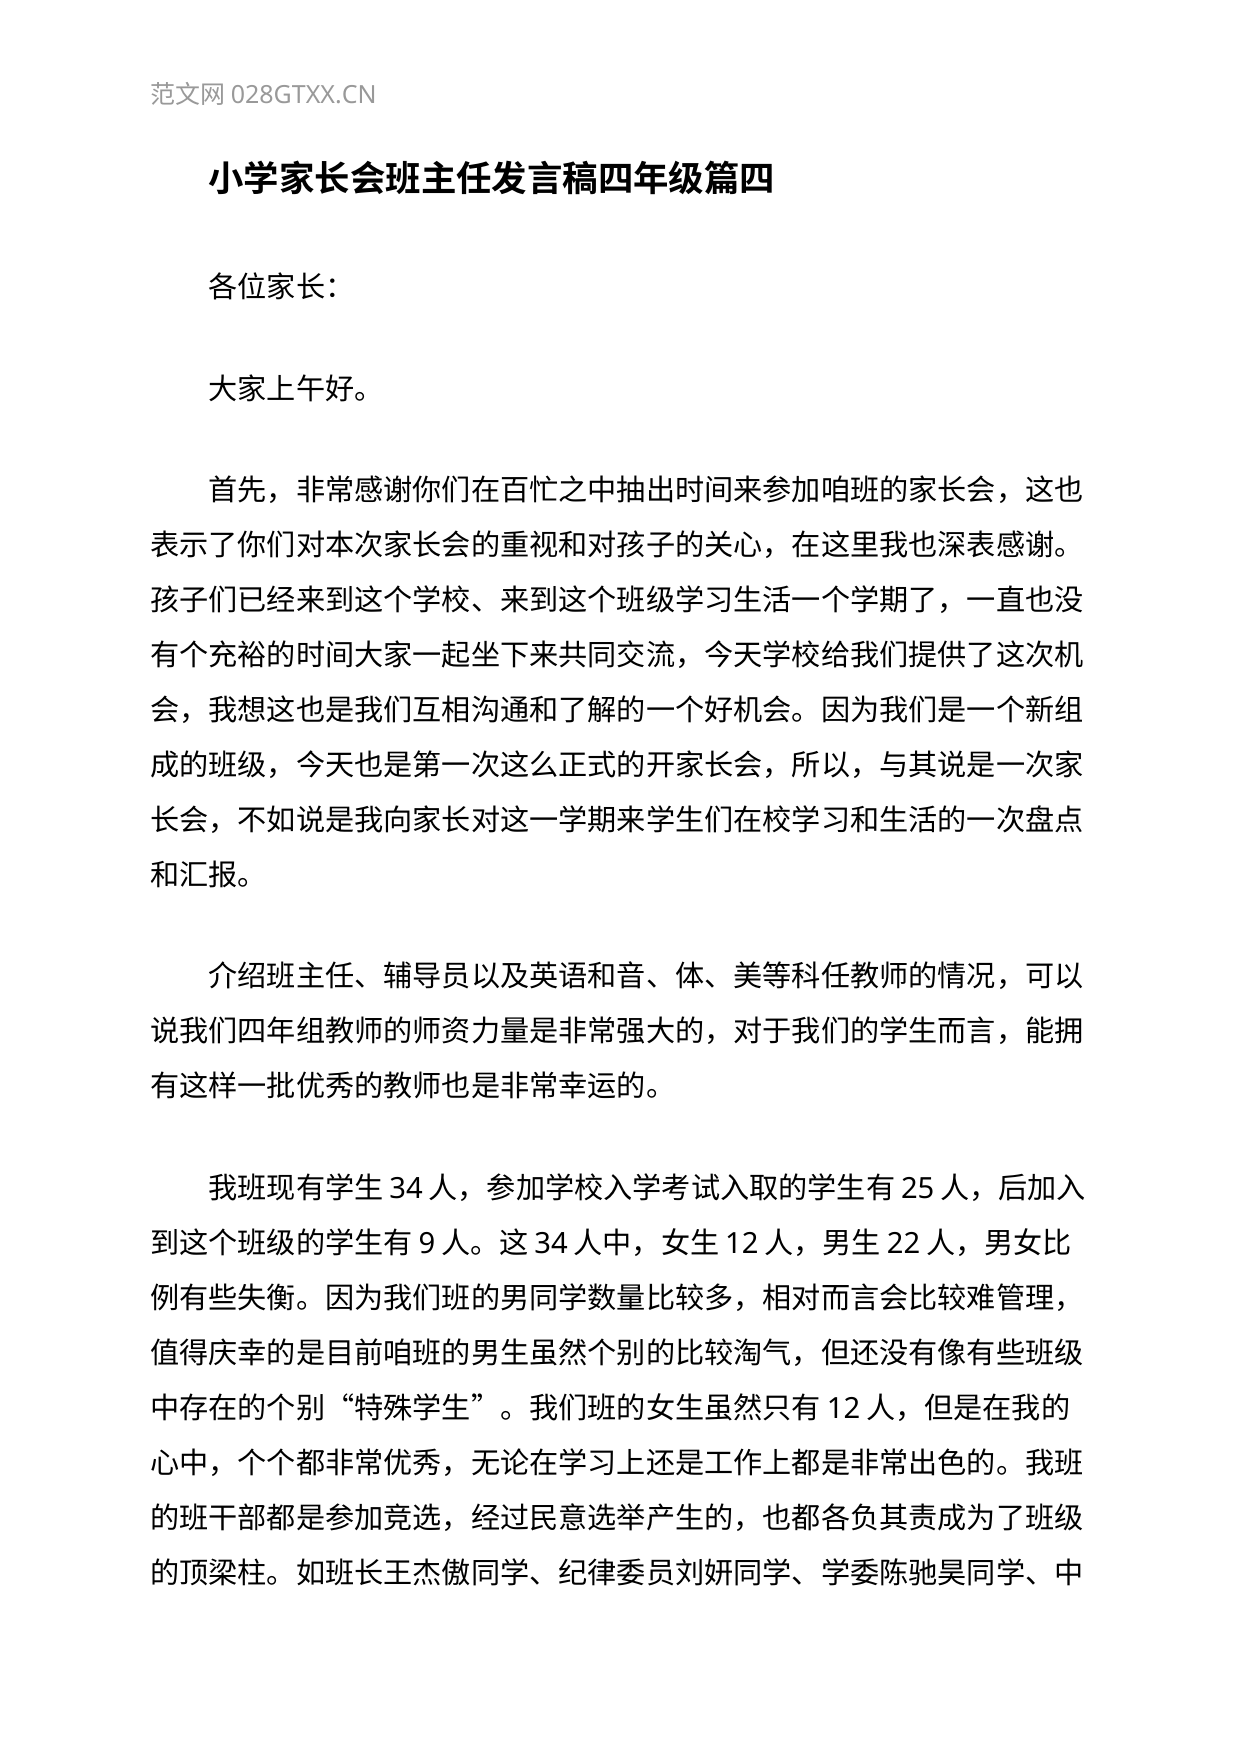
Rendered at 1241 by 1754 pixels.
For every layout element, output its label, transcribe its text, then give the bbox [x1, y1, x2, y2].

text 大家上午好。 [150, 365, 1090, 407]
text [150, 1164, 1090, 1591]
text 小学家长会班主任发言稿四年级篇四 [150, 150, 1090, 201]
text 首先，非常感谢你们在百忙之中抽出时间来参加咱班的家长会，这也表示了你们对本次家长会的重视和对孩子的关心，在这里我也深表感谢。孩子们已经来到这个学校、来到这个班级学习生活一个学期了，一直也没有个充裕的时间大家一起坐下来共同交流，今天学校给我们提供了这次机会，我想这也是我们互相沟通和了解的一个好机会。因为我们是一个新组成的班级，今天也是第一次这么正式的开家长会，所以，与其说是一次家长会，不如说是我向家长对这一学期来学生们在校学习和生活的一次盘点和汇报。 [150, 467, 1090, 893]
text 各位家长： [150, 263, 1090, 306]
text 介绍班主任、辅导员以及英语和音、体、美等科任教师的情况，可以说我们四年组教师的师资力量是非常强大的，对于我们的学生而言，能拥有这样一批优秀的教师也是非常幸运的。 [150, 953, 1090, 1105]
